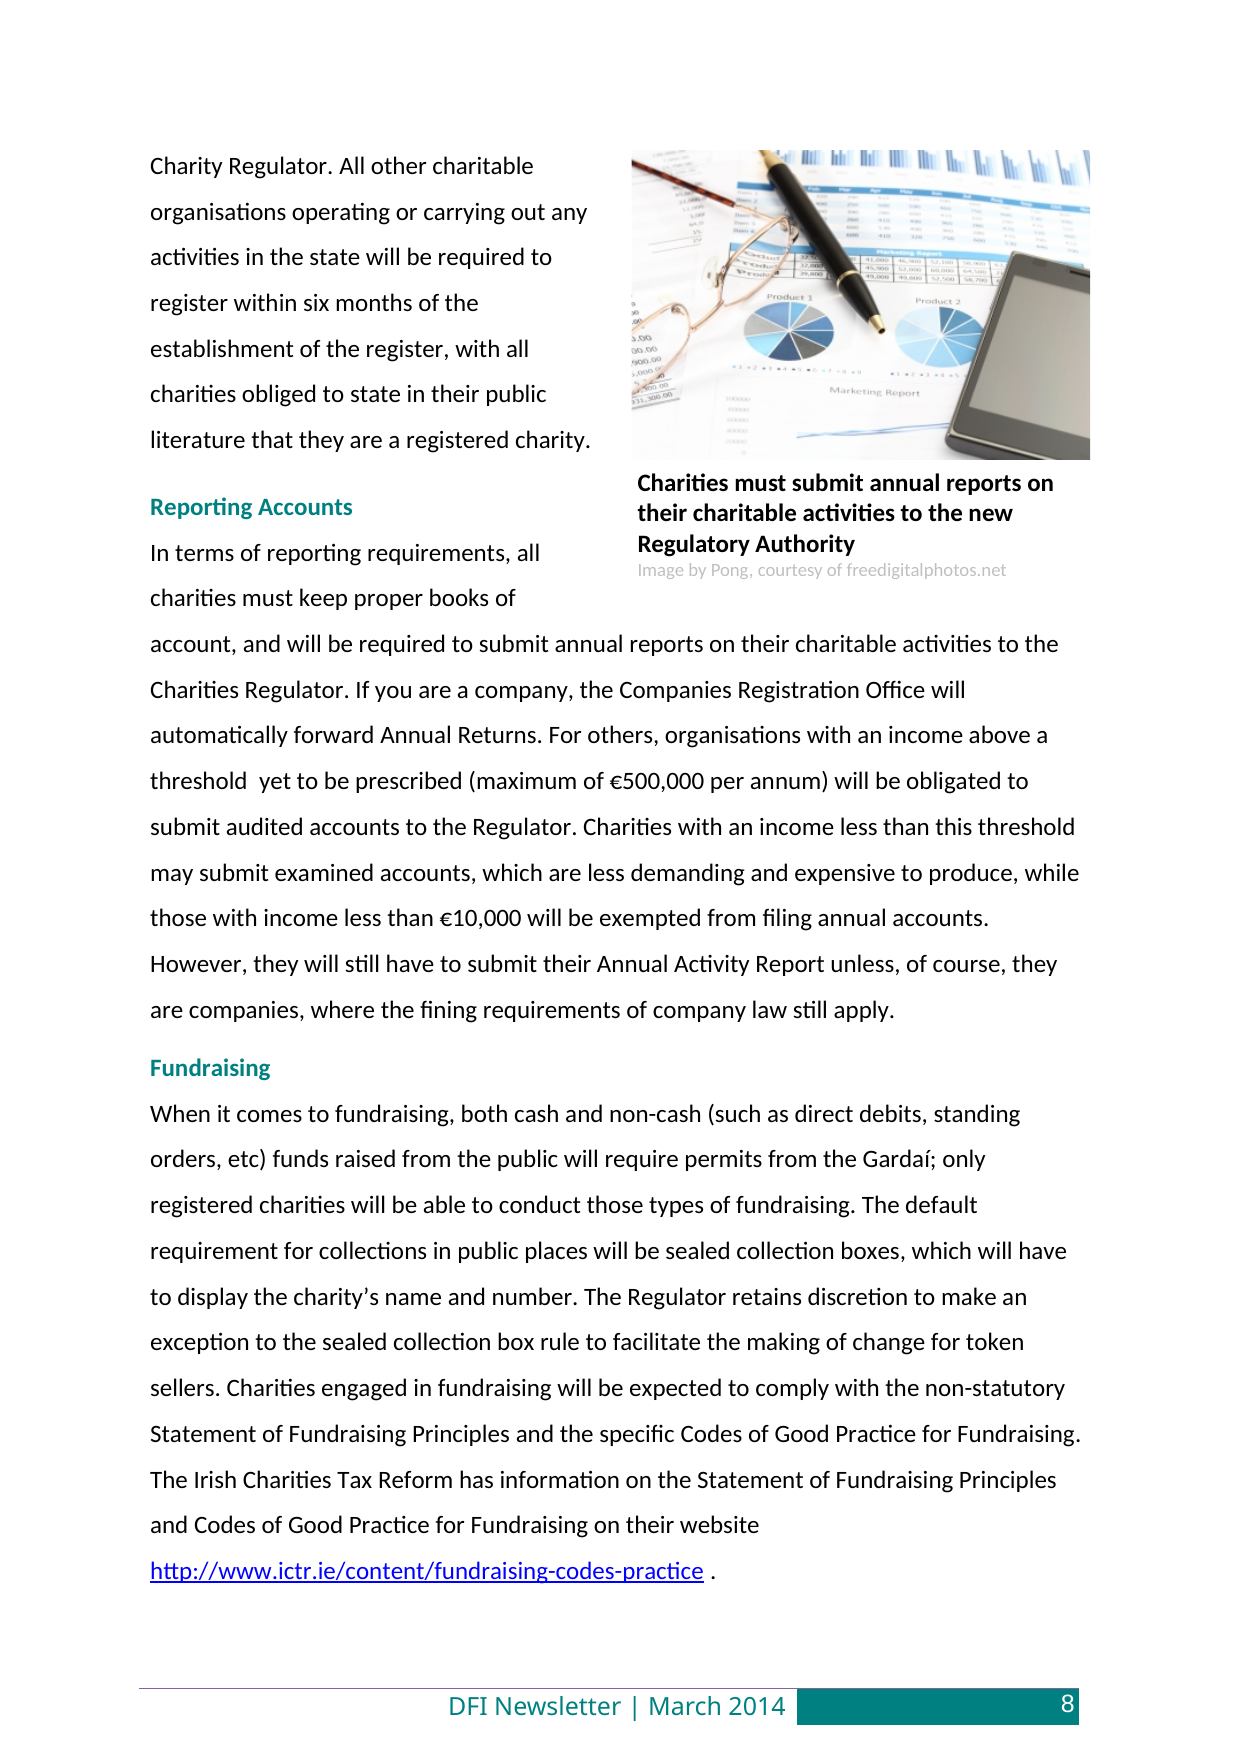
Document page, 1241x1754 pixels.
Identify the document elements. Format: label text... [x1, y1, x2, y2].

text In terms of reporting requirements, all charities must keep proper books of account, and will be required to submit annual reports on their charitable activities to the Charities Regulator. If you are a company, the Companies Registration Office will automatically forward Annual Returns. For others, organisations with an income above a threshold yet to be prescribed (maximum of €500,000 per annum) will be obligated to submit audited accounts to the Regulator. Charities with an income less than this threshold may submit examined accounts, which are less demanding and expensive to produce, while those with income less than €10,000 will be exempted from filing annual accounts. However, they will still have to submit their Annual Activity Report unless, of course, they are companies, where the fining requirements of company law still apply. [150, 537, 1090, 1024]
text When it comes to fundraising, both cash and non-cash (such as direct debits, standing orders, etc) funds raised from the public will require permits from the Gardaí; only registered charities will be able to conduct those types of fundraising. The default requirement for collections in public places will be sealed collection boxes, which will have to display the charity’s name and number. The Regulator retains discretion to make an exception to the sealed collection box rule to facilitate the making of change for token sellers. Charities engaged in fundraising will be expected to comply with the non-statutory Statement of Fundraising Principles and the specific Codes of Good Practice for Fundraising. The Irish Charities Tax Reform has information on the Statement of Fundraising Principles and Codes of Good Practice for Fundraising on their website http://www.ictr.ie/content/fundraising-codes-practice . [150, 1098, 1090, 1586]
picture [631, 150, 1091, 460]
text Fundraising [150, 1052, 1090, 1083]
text Reporting Accounts [150, 491, 1090, 521]
